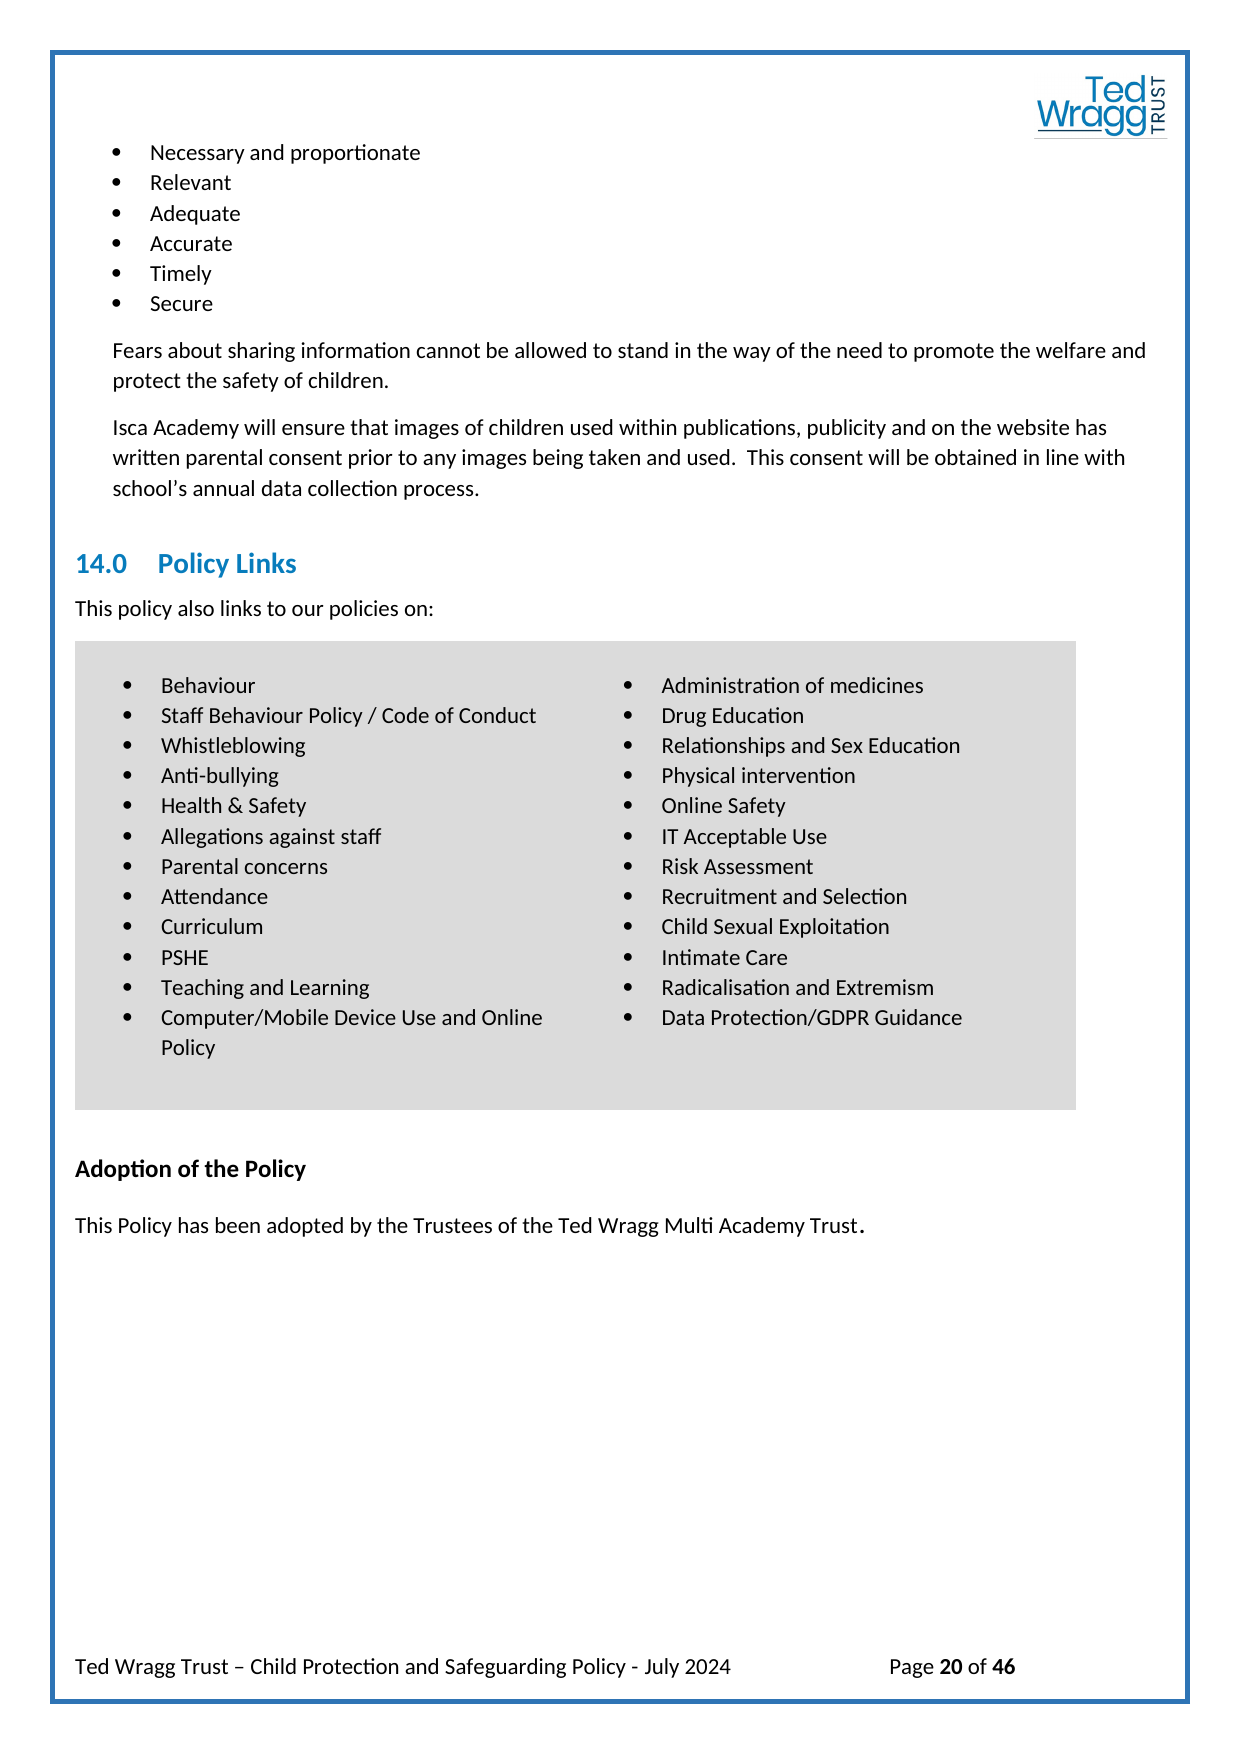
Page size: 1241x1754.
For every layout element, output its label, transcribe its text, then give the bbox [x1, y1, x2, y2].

text Adoption of the Policy [75, 1153, 1165, 1183]
picture [1034, 73, 1168, 139]
list Secure [112, 289, 1165, 317]
list Timely [112, 259, 1165, 287]
text Fears about sharing information cannot be allowed to stand in the way of the need to promote the welfare and protect the safety of children. [112, 336, 1165, 394]
table_header Administration of medicines Drug Education Relationships and Sex Education Physical intervention Online Safety IT Acceptable Use Risk Assessment Recruitment and Selection Child Sexual Exploitation Intimate Care Radicalisation and Extremism Data Protection/GDPR Guidance [575, 641, 1076, 1110]
list Necessary and proportionate [112, 138, 1165, 166]
list Accurate [112, 229, 1165, 257]
text Isca Academy will ensure that images of children used within publications, publicity and on the website has written parental consent prior to any images being taken and used. This consent will be obtained in line with school’s annual data collection process. that t [112, 413, 1165, 502]
text This Policy has been adopted by the Trustees of the Ted Wragg Multi Academy Trust. [75, 1211, 1165, 1239]
text This policy also links to our policies on: [75, 594, 1165, 622]
list Adequate [112, 199, 1165, 227]
subtitle 14.0 Policy Links [75, 546, 1165, 581]
table_header Behaviour Staff Behaviour Policy / Code of Conduct Whistleblowing Anti-bullying Health & Safety Allegations against staff Parental concerns Attendance Curriculum PSHE Teaching and Learning Computer/Mobile Device Use and Online Policy [75, 641, 575, 1110]
list Relevant [112, 168, 1165, 196]
